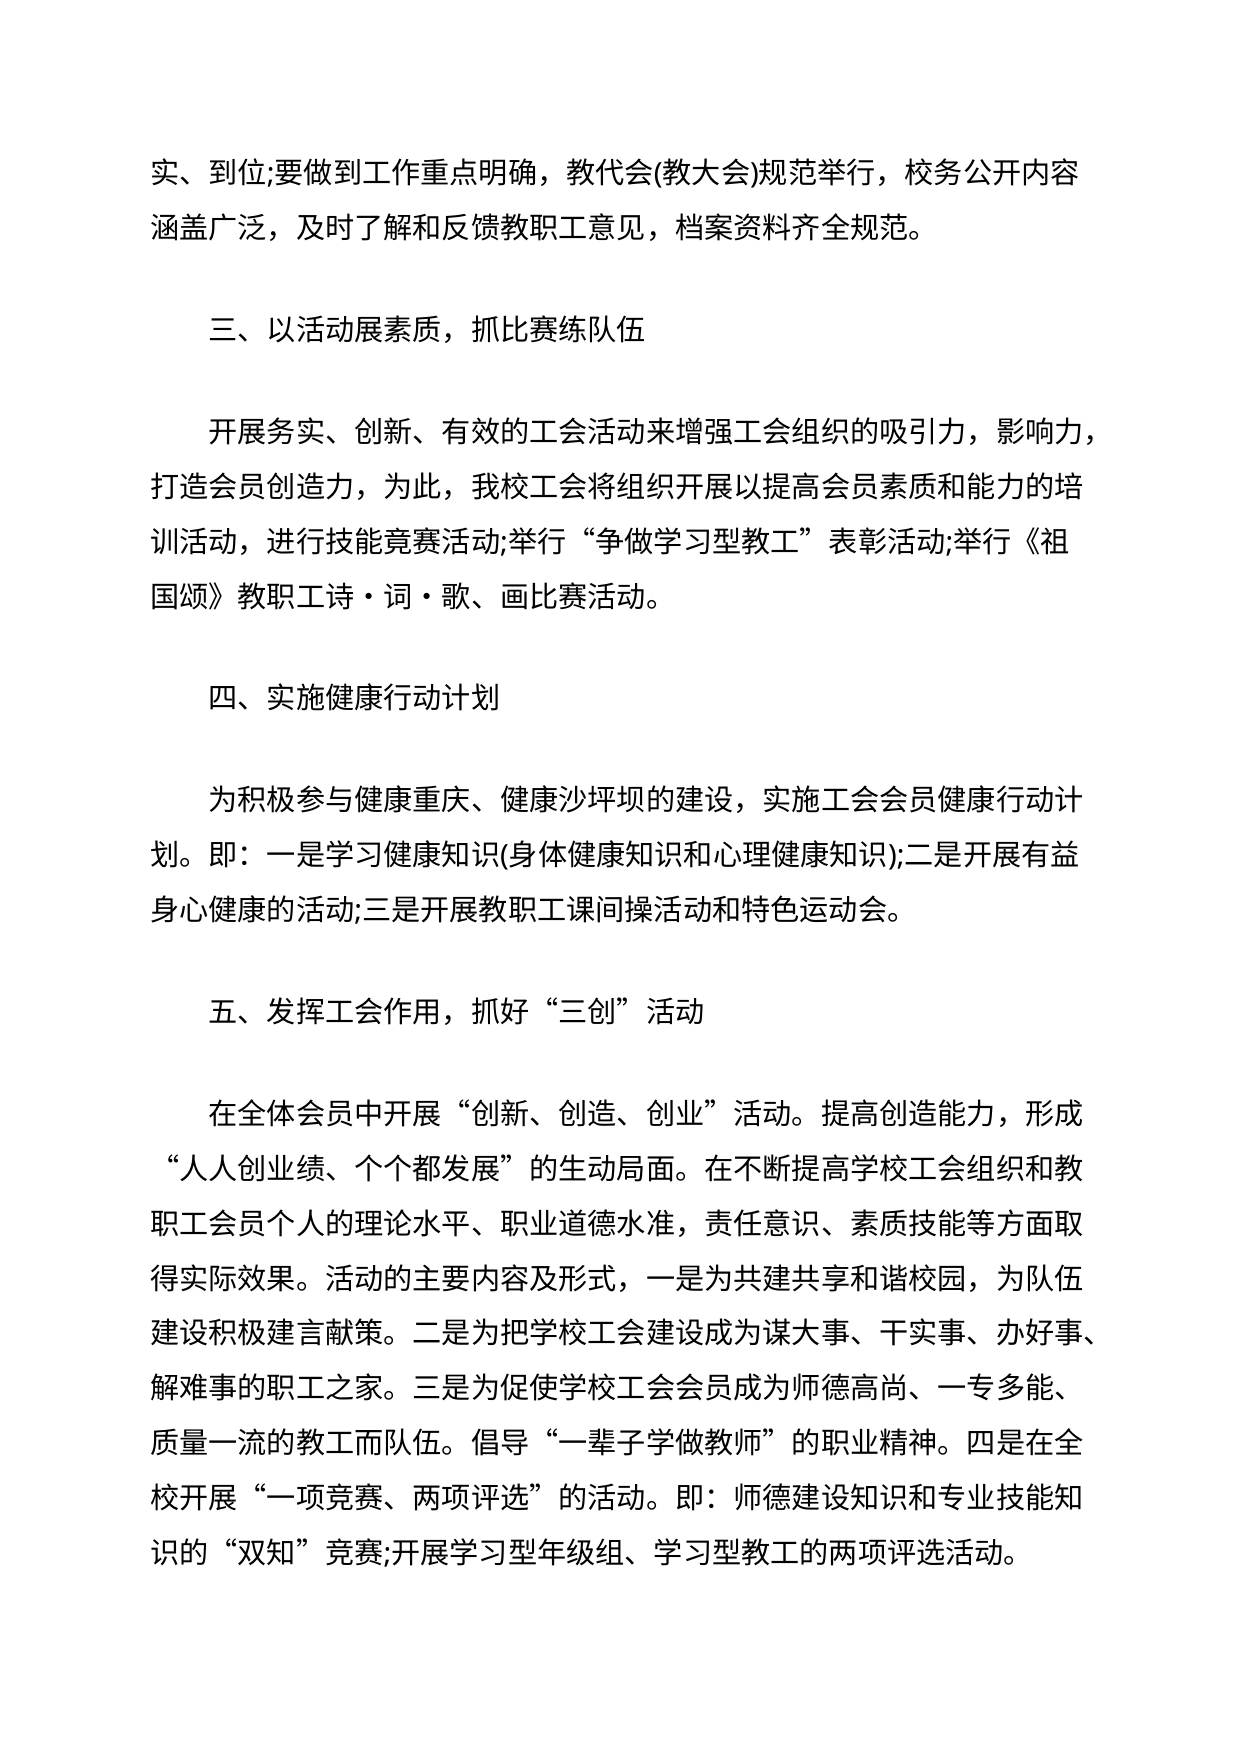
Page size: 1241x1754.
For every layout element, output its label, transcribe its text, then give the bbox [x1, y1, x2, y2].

text 为积极参与健康重庆、健康沙坪坝的建设，实施工会会员健康行动计划。即：一是学习健康知识(身体健康知识和心理健康知识);二是开展有益身心健康的活动;三是开展教职工课间操活动和特色运动会。 [150, 777, 1090, 929]
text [150, 150, 1090, 247]
text 开展务实、创新、有效的工会活动来增强工会组织的吸引力，影响力，打造会员创造力，为此，我校工会将组织开展以提高会员素质和能力的培训活动，进行技能竟赛活动;举行“争做学习型教工”表彰活动;举行《祖国颂》教职工诗•词•歌、画比赛活动。 [150, 408, 1090, 616]
text 五、发挥工会作用，抓好“三创”活动 [150, 989, 1090, 1031]
text 四、实施健康行动计划 [150, 675, 1090, 717]
text 在全体会员中开展“创新、创造、创业”活动。提高创造能力，形成“人人创业绩、个个都发展”的生动局面。在不断提高学校工会组织和教职工会员个人的理论水平、职业道德水准，责任意识、素质技能等方面取得实际效果。活动的主要内容及形式，一是为共建共享和谐校园，为队伍建设积极建言献策。二是为把学校工会建设成为谋大事、干实事、办好事、解难事的职工之家。三是为促使学校工会会员成为师德高尚、一专多能、质量一流的教工而队伍。倡导“一辈子学做教师”的职业精神。四是在全校开展“一项竞赛、两项评选”的活动。即：师德建设知识和专业技能知识的“双知”竞赛;开展学习型年级组、学习型教工的两项评选活动。 [150, 1091, 1090, 1572]
text 三、以活动展素质，抓比赛练队伍 [150, 307, 1090, 349]
